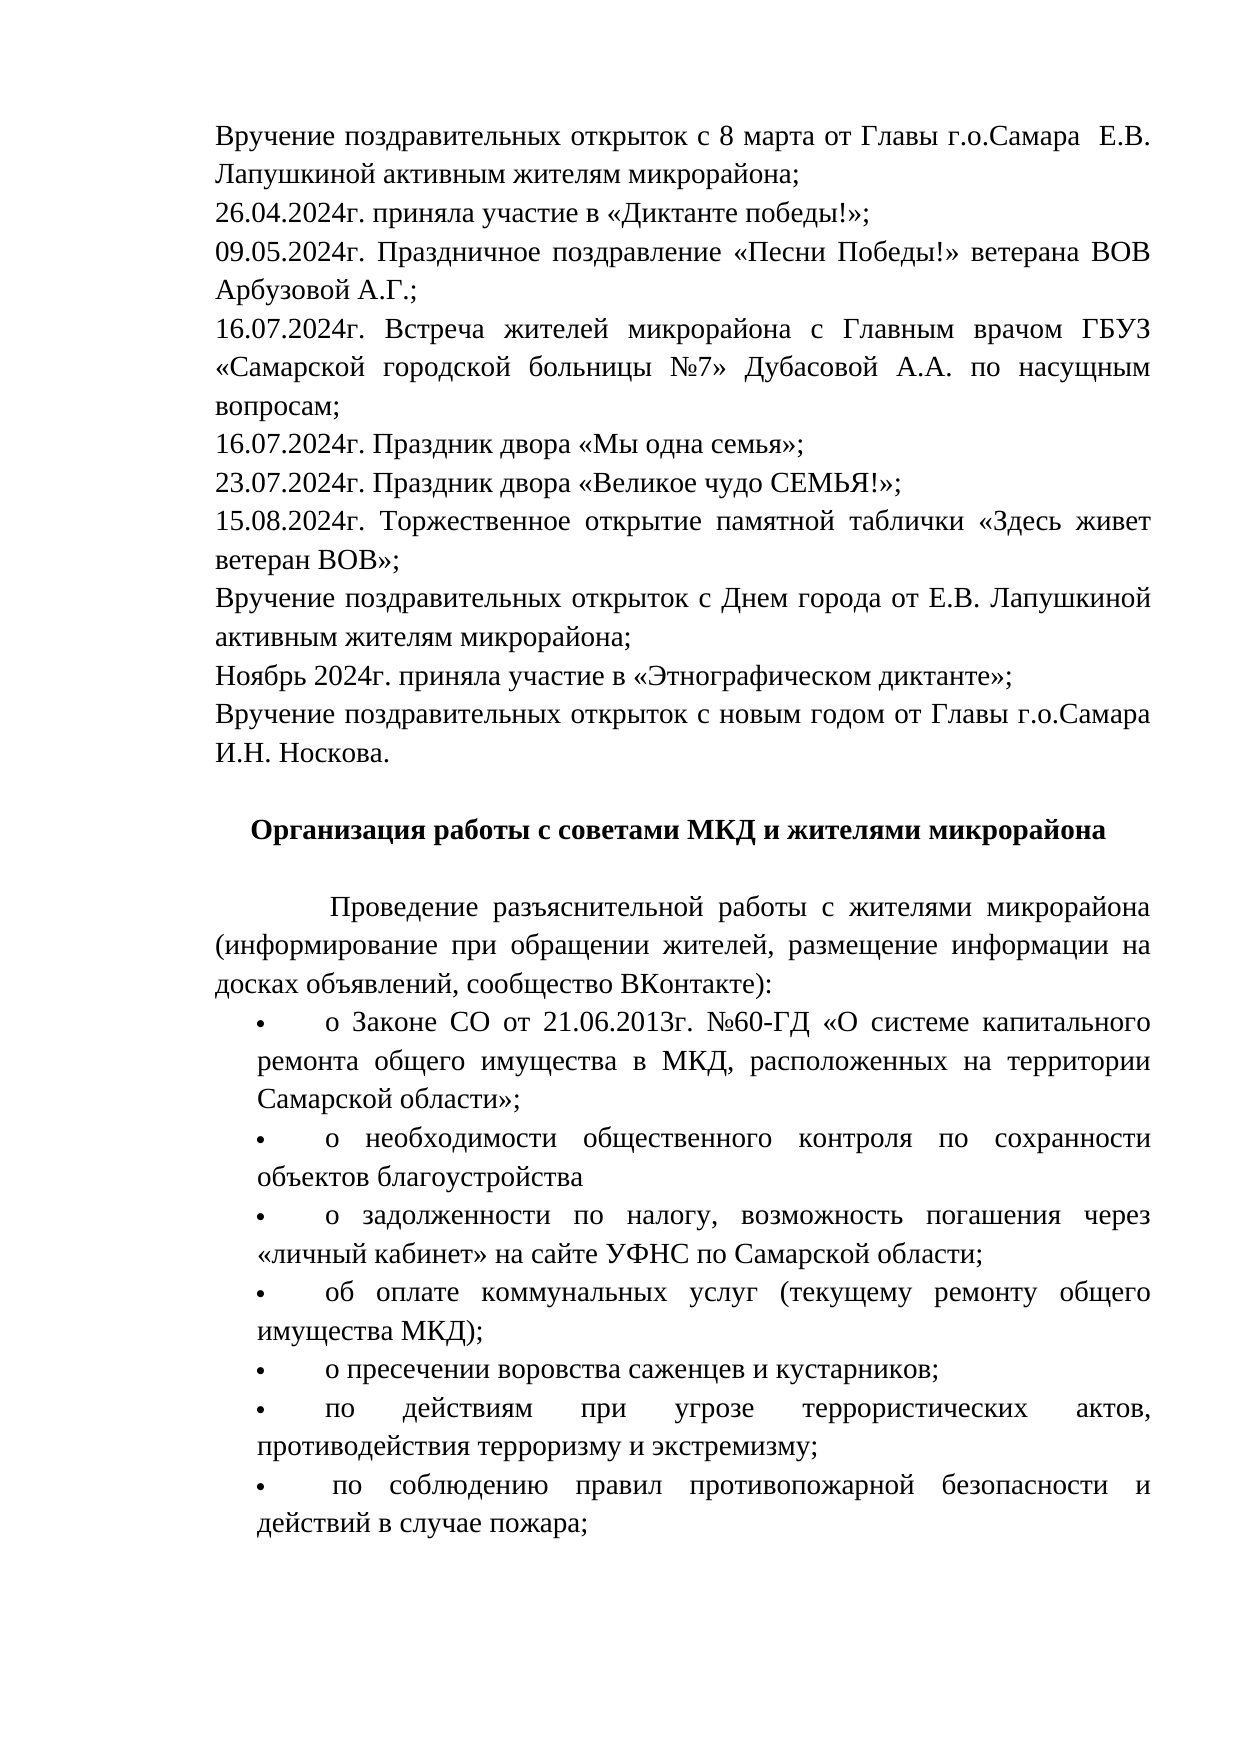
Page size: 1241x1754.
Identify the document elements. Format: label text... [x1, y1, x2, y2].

text 16.07.2024г. Праздник двора «Мы одна семья»; [215, 426, 1152, 460]
text 16.07.2024г. Встреча жителей микрорайона с Главным врачом ГБУЗ «Самарской городской больницы №7» Дубасовой А.А. по насущным вопросам; [215, 311, 1152, 421]
list о Законе СО от 21.06.2013г. №60-ГД «О системе капитального ремонта общего имущества в МКД, расположенных на территории Самарской области»; [257, 1004, 1152, 1115]
text Проведение разъяснительной работы с жителями микрорайона (информирование при обращении жителей, размещение информации на досках объявлений, сообщество ВКонтакте): [215, 889, 1152, 999]
text 15.08.2024г. Торжественное открытие памятной таблички «Здесь живет ветеран ВОВ»; [215, 503, 1152, 576]
list по действиям при угрозе террористических актов, противодействия терроризму и экстремизму; [257, 1390, 1152, 1462]
text Вручение поздравительных открыток с 8 марта от Главы г.о.Самара Е.В. Лапушкиной активным жителям микрорайона; [215, 118, 1152, 190]
text Вручение поздравительных открыток с новым годом от Главы г.о.Самара И.Н. Носкова. [215, 696, 1152, 768]
list по соблюдению правил противопожарной безопасности и действий в случае пожара; [257, 1467, 1152, 1539]
text Ноябрь 2024г. приняла участие в «Этнографическом диктанте»; [215, 658, 1152, 691]
list о пресечении воровства саженцев и кустарников; [257, 1351, 1152, 1385]
text 26.04.2024г. приняла участие в «Диктанте победы!»; [215, 195, 1152, 229]
text 09.05.2024г. Праздничное поздравление «Песни Победы!» ветерана ВОВ Арбузовой А.Г.; [215, 234, 1152, 306]
text Организация работы с советами МКД и жителями микрорайона [177, 812, 1152, 845]
list о задолженности по налогу, возможность погашения через «личный кабинет» на сайте УФНС по Самарской области; [257, 1197, 1152, 1269]
text 23.07.2024г. Праздник двора «Великое чудо СЕМЬЯ!»; [215, 465, 1152, 498]
list о необходимости общественного контроля по сохранности объектов благоустройства [257, 1120, 1152, 1192]
text Вручение поздравительных открыток с Днем города от Е.В. Лапушкиной активным жителям микрорайона; [215, 581, 1152, 653]
list об оплате коммунальных услуг (текущему ремонту общего имущества МКД); [257, 1274, 1152, 1346]
